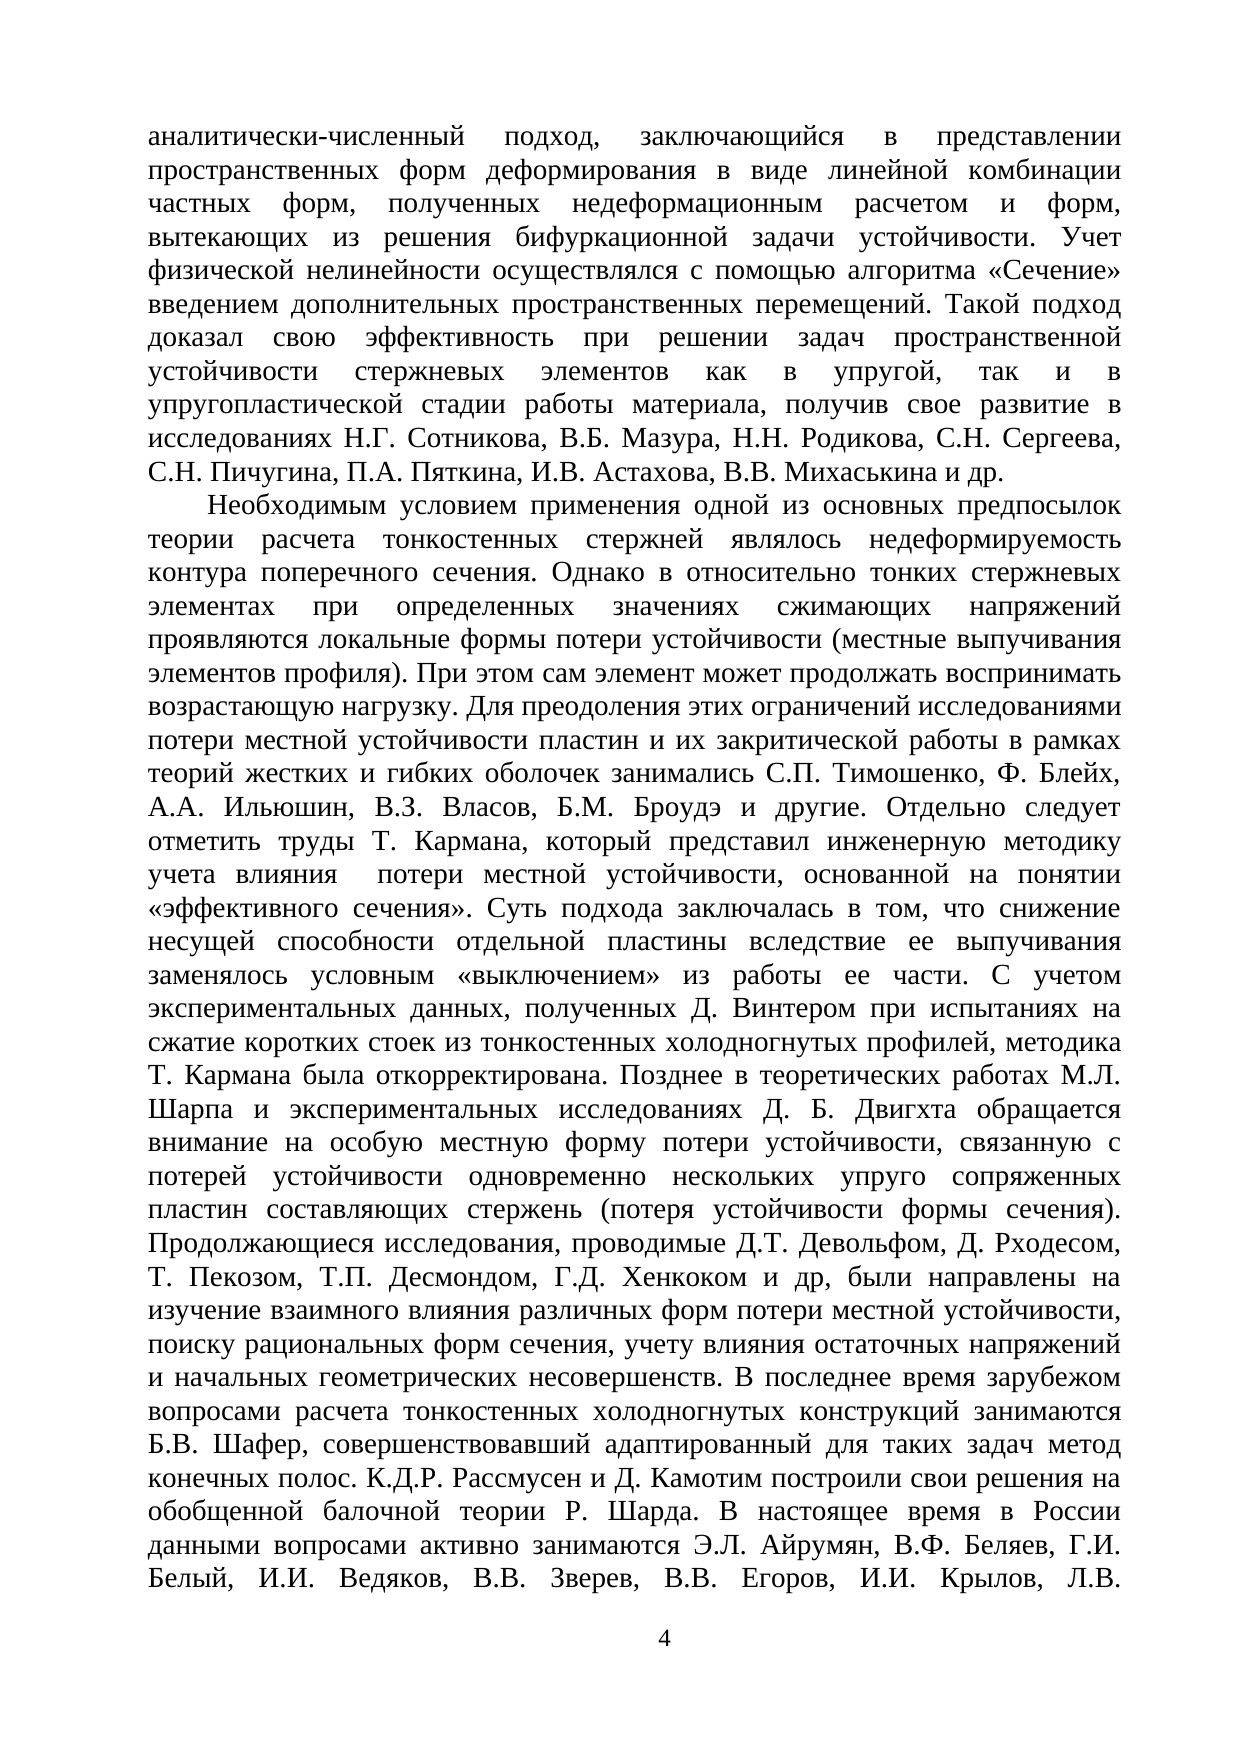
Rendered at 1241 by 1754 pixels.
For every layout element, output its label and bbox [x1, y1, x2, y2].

text [148, 118, 1122, 487]
text [148, 487, 1122, 1594]
